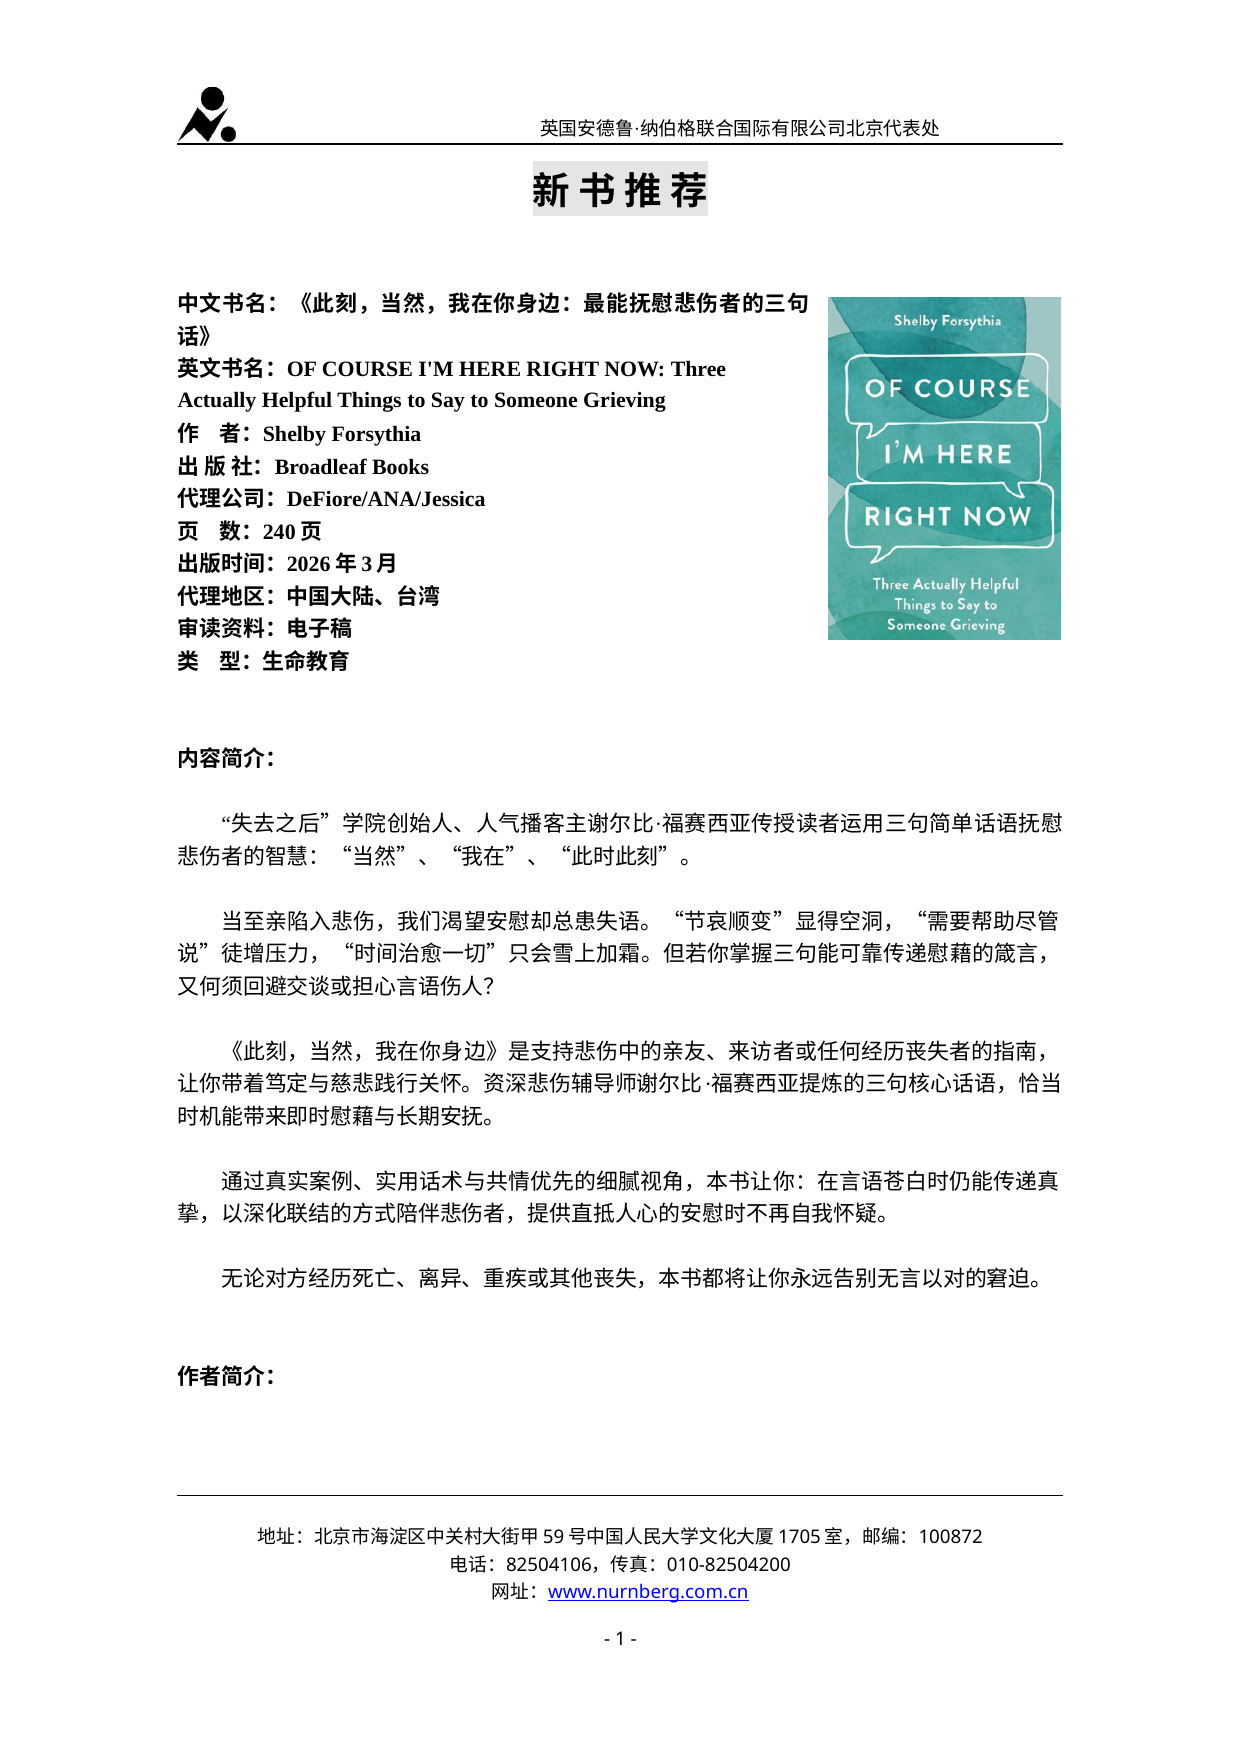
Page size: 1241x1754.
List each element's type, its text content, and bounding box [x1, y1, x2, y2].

picture [828, 297, 1062, 640]
text 出版时间：2026年3月 [177, 546, 828, 578]
text 内容简介： [177, 741, 1063, 773]
text 新 书 推 荐 [177, 156, 1063, 221]
text 作者简介： [177, 1358, 1063, 1391]
text 无论对方经历死亡、离异、重疾或其他丧失，本书都将让你永远告别无言以对的窘迫。 [177, 1261, 1063, 1293]
text 英文书名：OF COURSE I'M HERE RIGHT NOW: Three Actually Helpful Things to Say to Someone Grieving [177, 351, 828, 416]
text “失去之后”学院创始人、人气播客主谢尔比·福赛西亚传授读者运用三句简单话语抚慰悲伤者的智慧：“当然”、“我在”、“此时此刻”。 [177, 806, 1063, 871]
text 《此刻，当然，我在你身边》是支持悲伤中的亲友、来访者或任何经历丧失者的指南，让你带着笃定与慈悲践行关怀。资深悲伤辅导师谢尔比·福赛西亚提炼的三句核心话语，恰当时机能带来即时慰藉与长期安抚。 [177, 1033, 1063, 1131]
text 通过真实案例、实用话术与共情优先的细腻视角，本书让你：在言语苍白时仍能传递真挚，以深化联结的方式陪伴悲伤者，提供直抵人心的安慰时不再自我怀疑。 [177, 1163, 1063, 1228]
text 代理地区：中国大陆、台湾 [177, 578, 828, 611]
picture [177, 87, 236, 142]
text 作 者：Shelby Forsythia [177, 416, 828, 448]
text 页 数：240页 [177, 513, 828, 546]
text 代理公司：DeFiore/ANA/Jessica [177, 481, 828, 513]
text 类 型：生命教育 [177, 643, 1063, 676]
text 审读资料：电子稿 [177, 611, 1063, 643]
text 出 版 社：Broadleaf Books [177, 448, 828, 481]
text 中文书名：《此刻，当然，我在你身边：最能抚慰悲伤者的三句话》 [177, 286, 1063, 351]
text 当至亲陷入悲伤，我们渴望安慰却总患失语。“节哀顺变”显得空洞，“需要帮助尽管说”徒增压力，“时间治愈一切”只会雪上加霜。但若你掌握三句能可靠传递慰藉的箴言，又何须回避交谈或担心言语伤人？ [177, 903, 1063, 1001]
